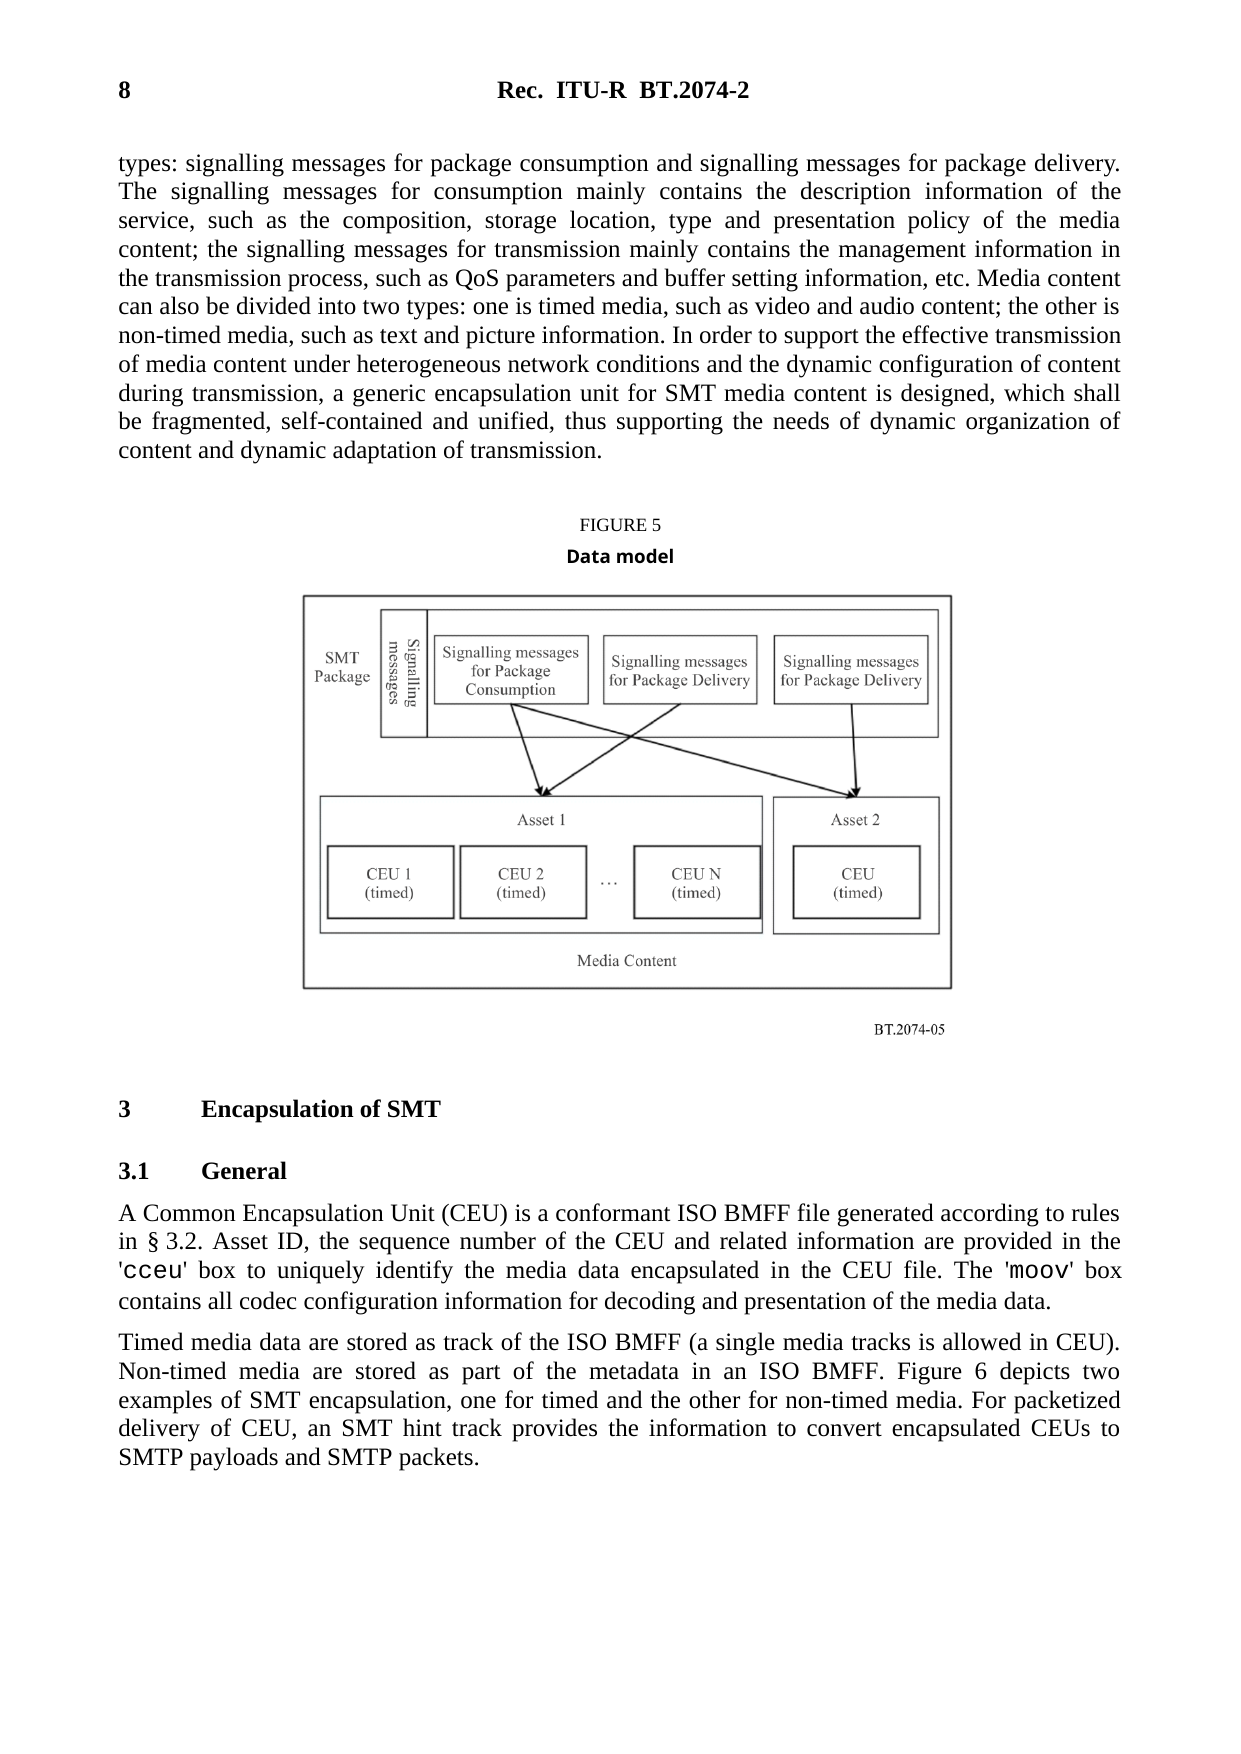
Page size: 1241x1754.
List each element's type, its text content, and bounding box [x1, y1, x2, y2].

picture [280, 581, 960, 1045]
subtitle 3.1 General [118, 1156, 1122, 1185]
subtitle 3 Encapsulation of SMT [118, 1094, 1122, 1123]
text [118, 148, 1122, 464]
text Figure 5 [118, 514, 1122, 536]
title Data model [118, 544, 1122, 569]
text Timed media data are stored as track of the ISO BMFF (a single media tracks is allowed in CEU). Non-timed media are stored as part of the metadata in an ISO BMFF. Figure 6 depicts two examples of SMT encapsulation, one for timed and the other for non-timed media. For packetized delivery of CEU, an SMT hint track provides the information to convert encapsulated CEUs to SMTP payloads and SMTP packets. [118, 1327, 1122, 1471]
text A Common Encapsulation Unit (CEU) is a conformant ISO BMFF file generated according to rules in § 3.2. Asset ID, the sequence number of the CEU and related information are provided in the 'cceu' box to uniquely identify the media data encapsulated in the CEU file. The 'moov' box contains all codec configuration information for decoding and presentation of the media data. [118, 1198, 1122, 1315]
